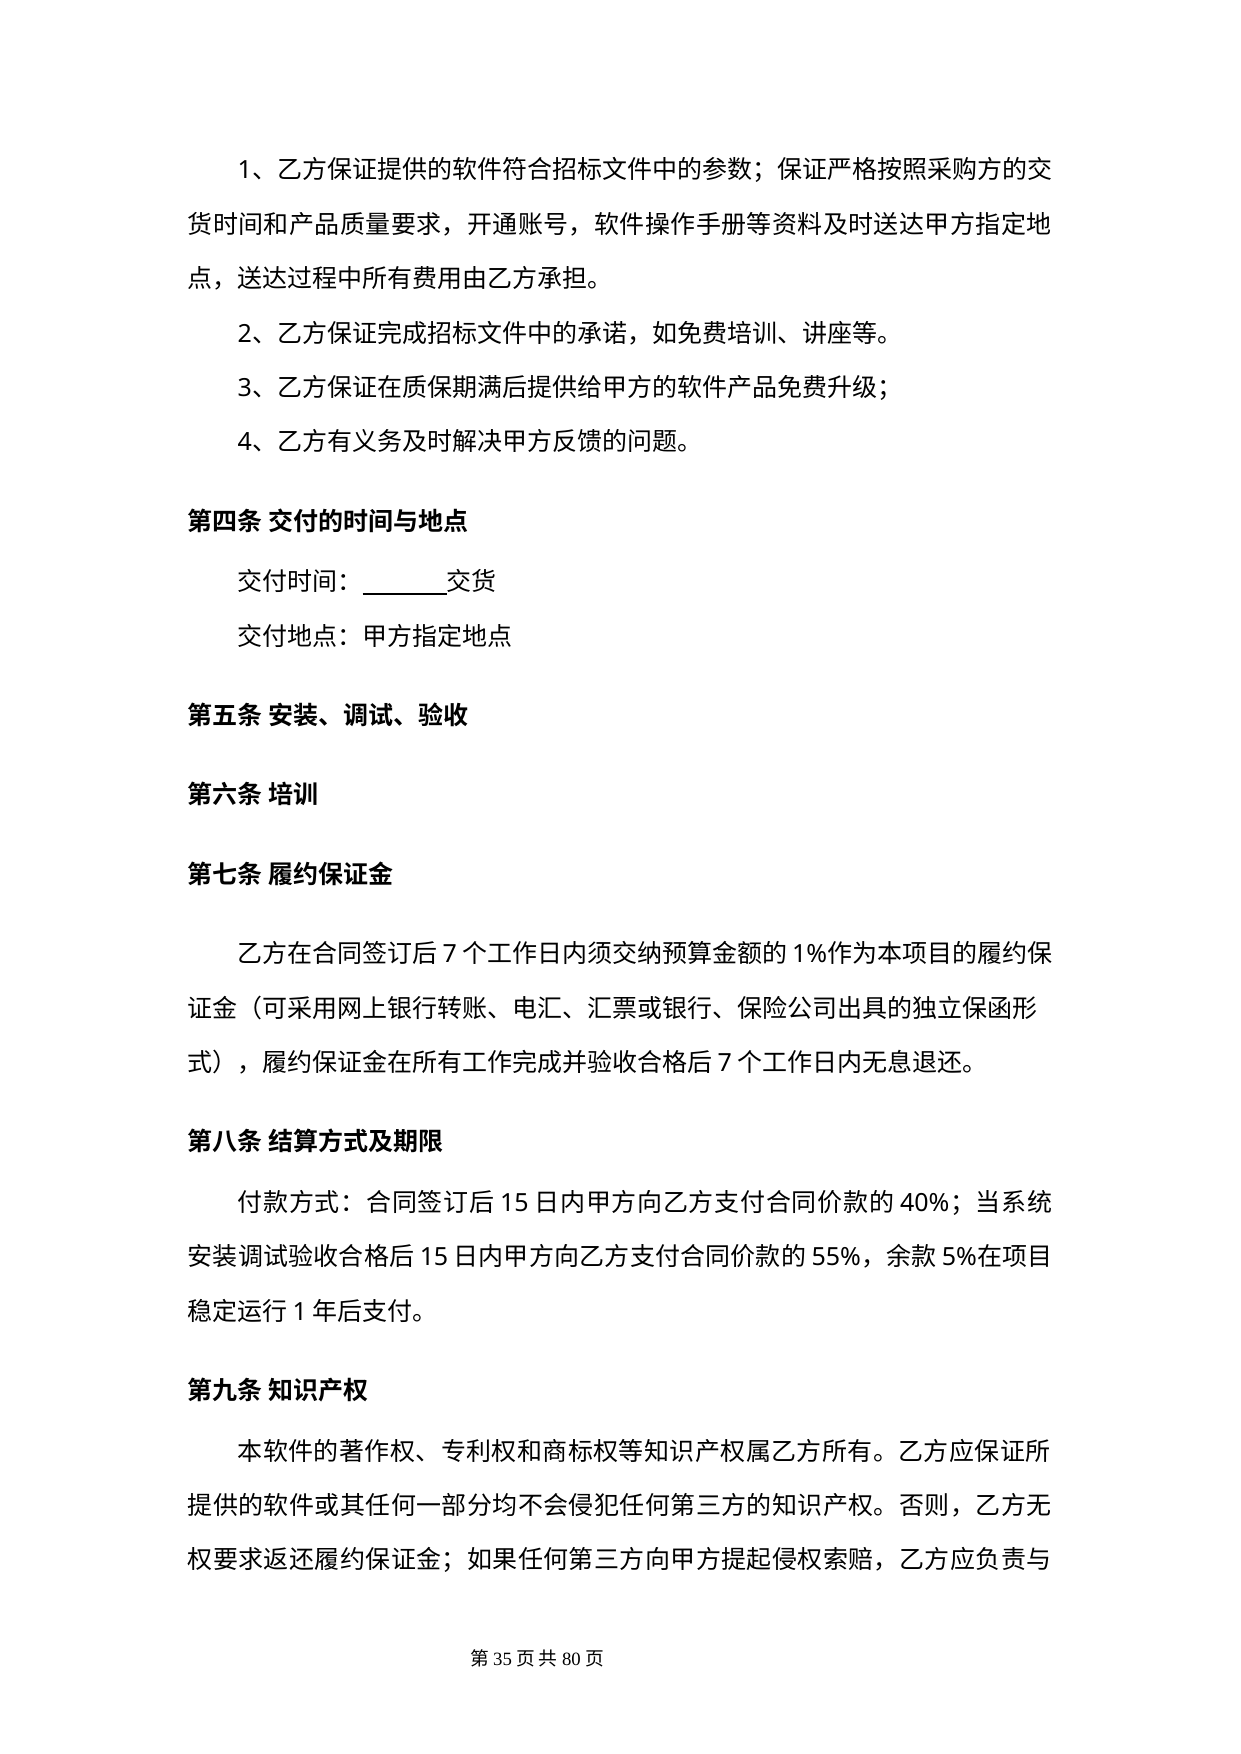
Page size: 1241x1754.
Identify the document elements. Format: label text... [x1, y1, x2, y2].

title 第四条 交付的时间与地点 [187, 501, 1053, 537]
text 付款方式：合同签订后15日内甲方向乙方支付合同价款的40%；当系统安装调试验收合格后15日内甲方向乙方支付合同价款的55%，余款5%在项目稳定运行1年后支付。 [187, 1182, 1053, 1327]
text 交付时间： 交货 [187, 562, 1053, 598]
text 3、乙方保证在质保期满后提供给甲方的软件产品免费升级； [187, 367, 1053, 404]
title 第八条 结算方式及期限 [187, 1122, 1053, 1158]
title 第六条 培训 [187, 775, 1053, 811]
title 乙方在合同签订后7个工作日内须交纳预算金额的1%作为本项目的履约保证金（可采用网上银行转账、电汇、汇票或银行、保险公司出具的独立保函形式），履约保证金在所有工作完成并验收合格后7个工作日内无息退还。 [187, 934, 1053, 1079]
text 4、乙方有义务及时解决甲方反馈的问题。 [187, 422, 1053, 458]
text 2、乙方保证完成招标文件中的承诺，如免费培训、讲座等。 [187, 313, 1053, 349]
title 第九条 知识产权 [187, 1371, 1053, 1407]
title 第五条 安装、调试、验收 [187, 696, 1053, 732]
text 交付地点：甲方指定地点 [187, 616, 1053, 652]
title 第七条 履约保证金 [187, 854, 1053, 891]
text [187, 1431, 1053, 1576]
text 1、乙方保证提供的软件符合招标文件中的参数；保证严格按照采购方的交货时间和产品质量要求，开通账号，软件操作手册等资料及时送达甲方指定地点，送达过程中所有费用由乙方承担。 [187, 150, 1053, 295]
